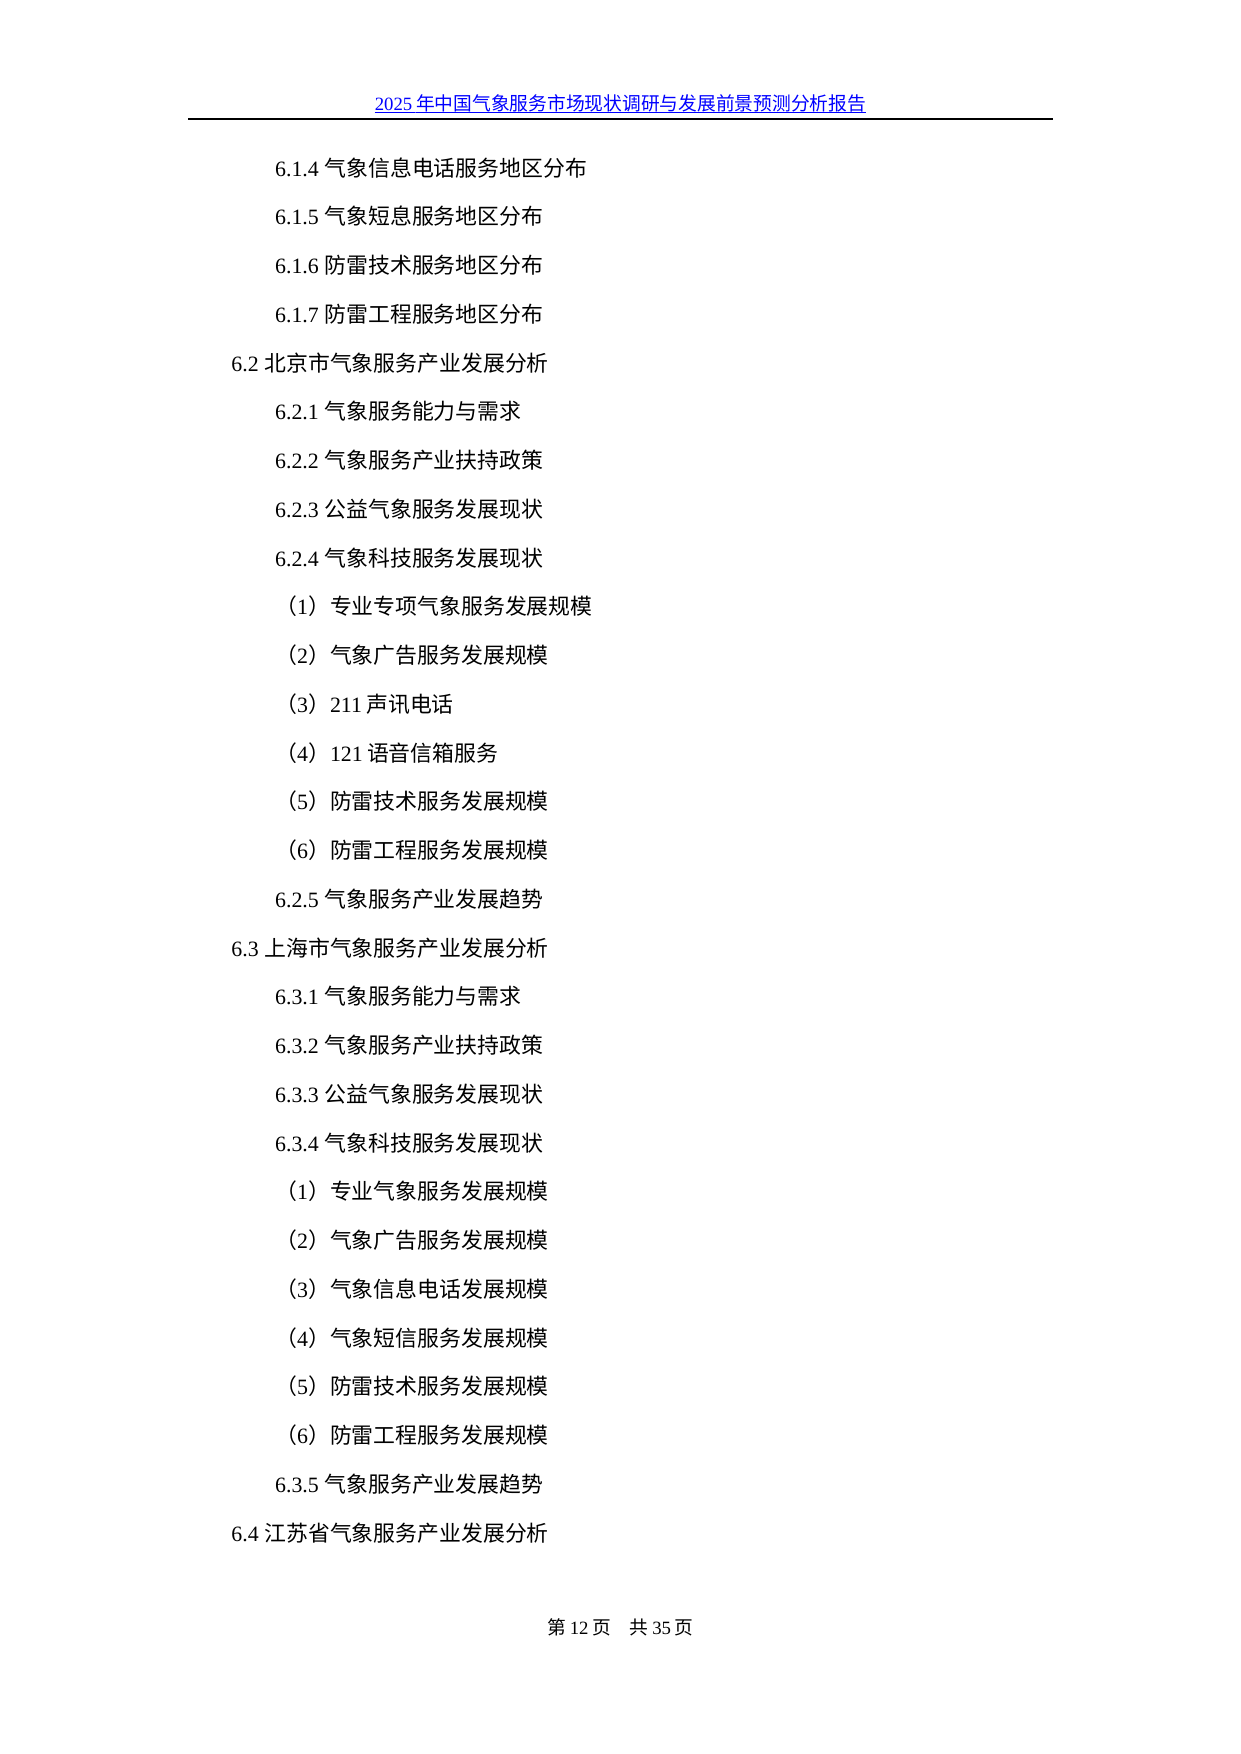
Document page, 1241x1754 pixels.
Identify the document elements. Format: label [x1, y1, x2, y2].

text [187, 150, 1053, 1548]
